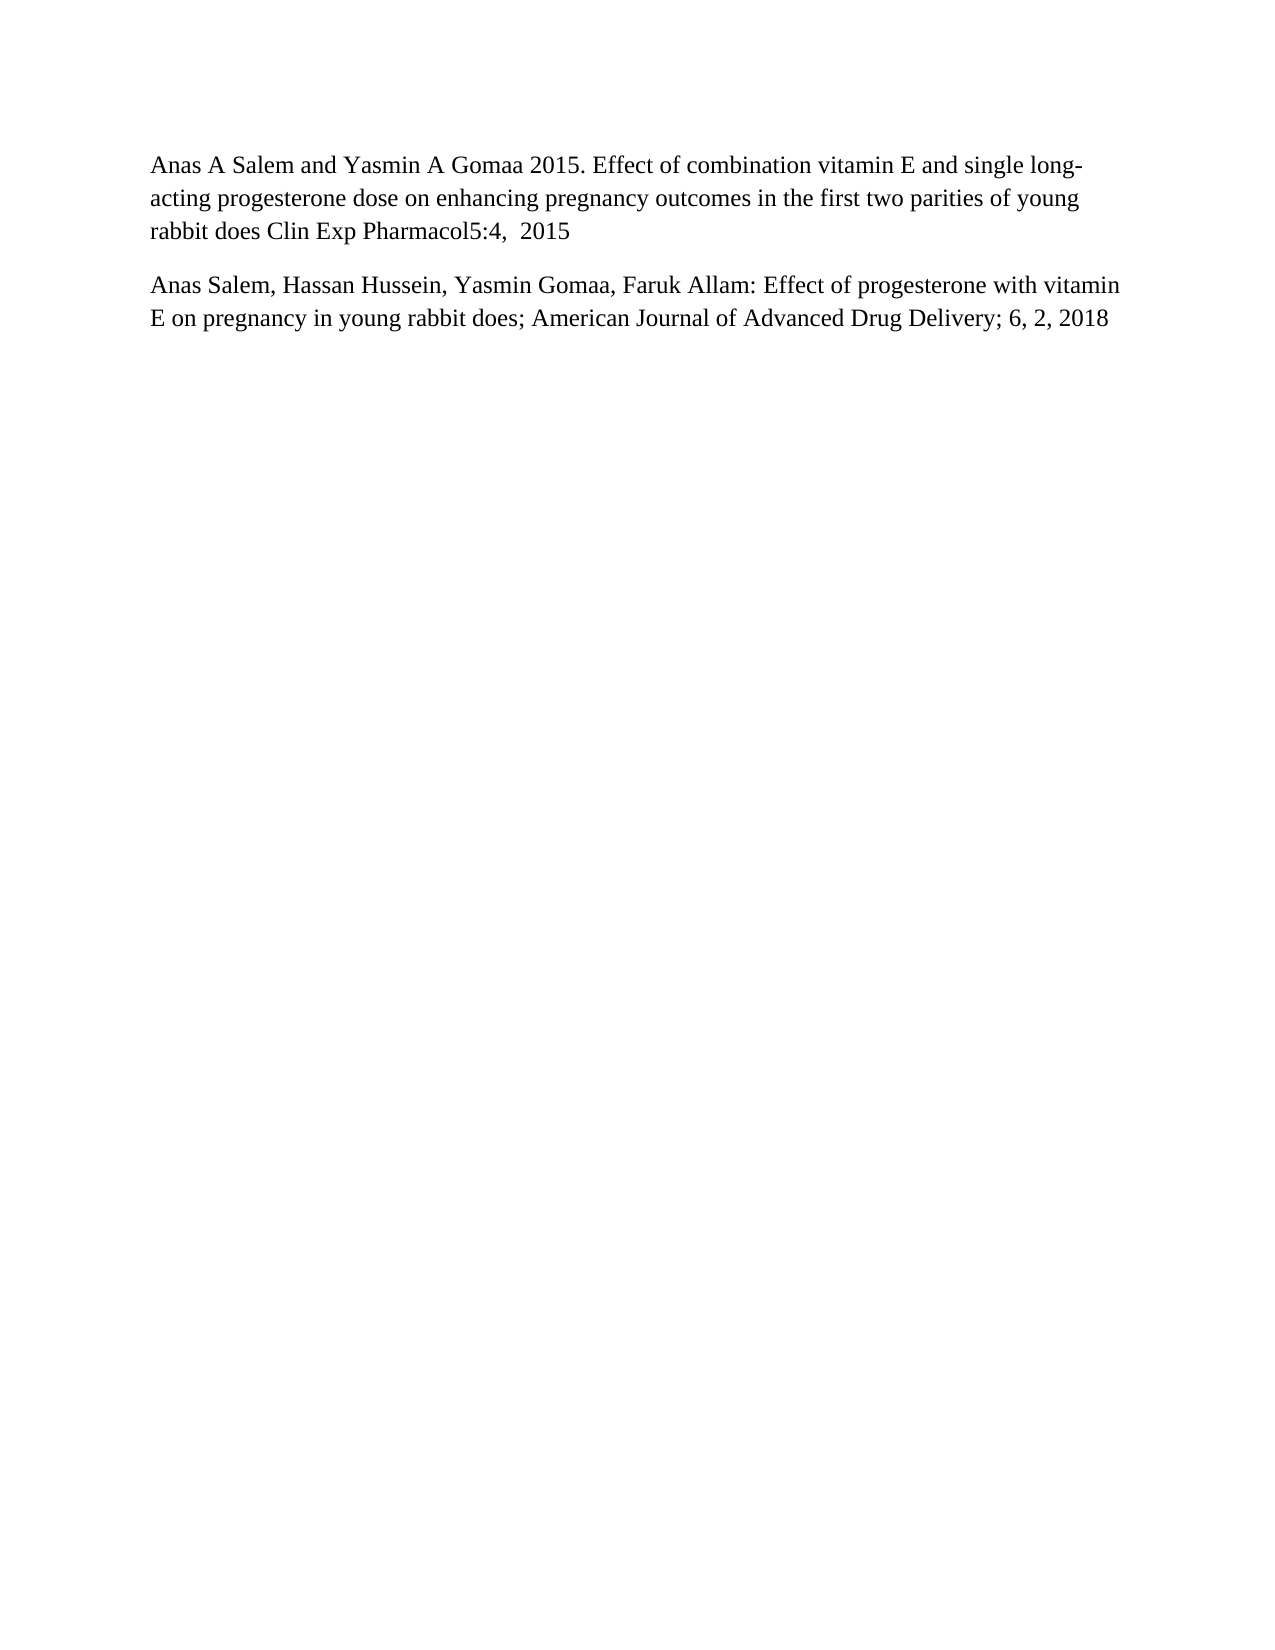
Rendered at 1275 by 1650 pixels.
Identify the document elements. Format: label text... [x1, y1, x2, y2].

text Anas A Salem and Yasmin A Gomaa 2015. Effect of combination vitamin E and single long-acting progesterone dose on enhancing pregnancy outcomes in the first two parities of young rabbit does Clin Exp Pharmacol5:4, 2015 [150, 150, 1125, 245]
text Anas Salem, Hassan Hussein, Yasmin Gomaa, Faruk Allam: Effect of progesterone with vitamin E on pregnancy in young rabbit does; American Journal of Advanced Drug Delivery; 6, 2, 2018 [150, 270, 1125, 332]
